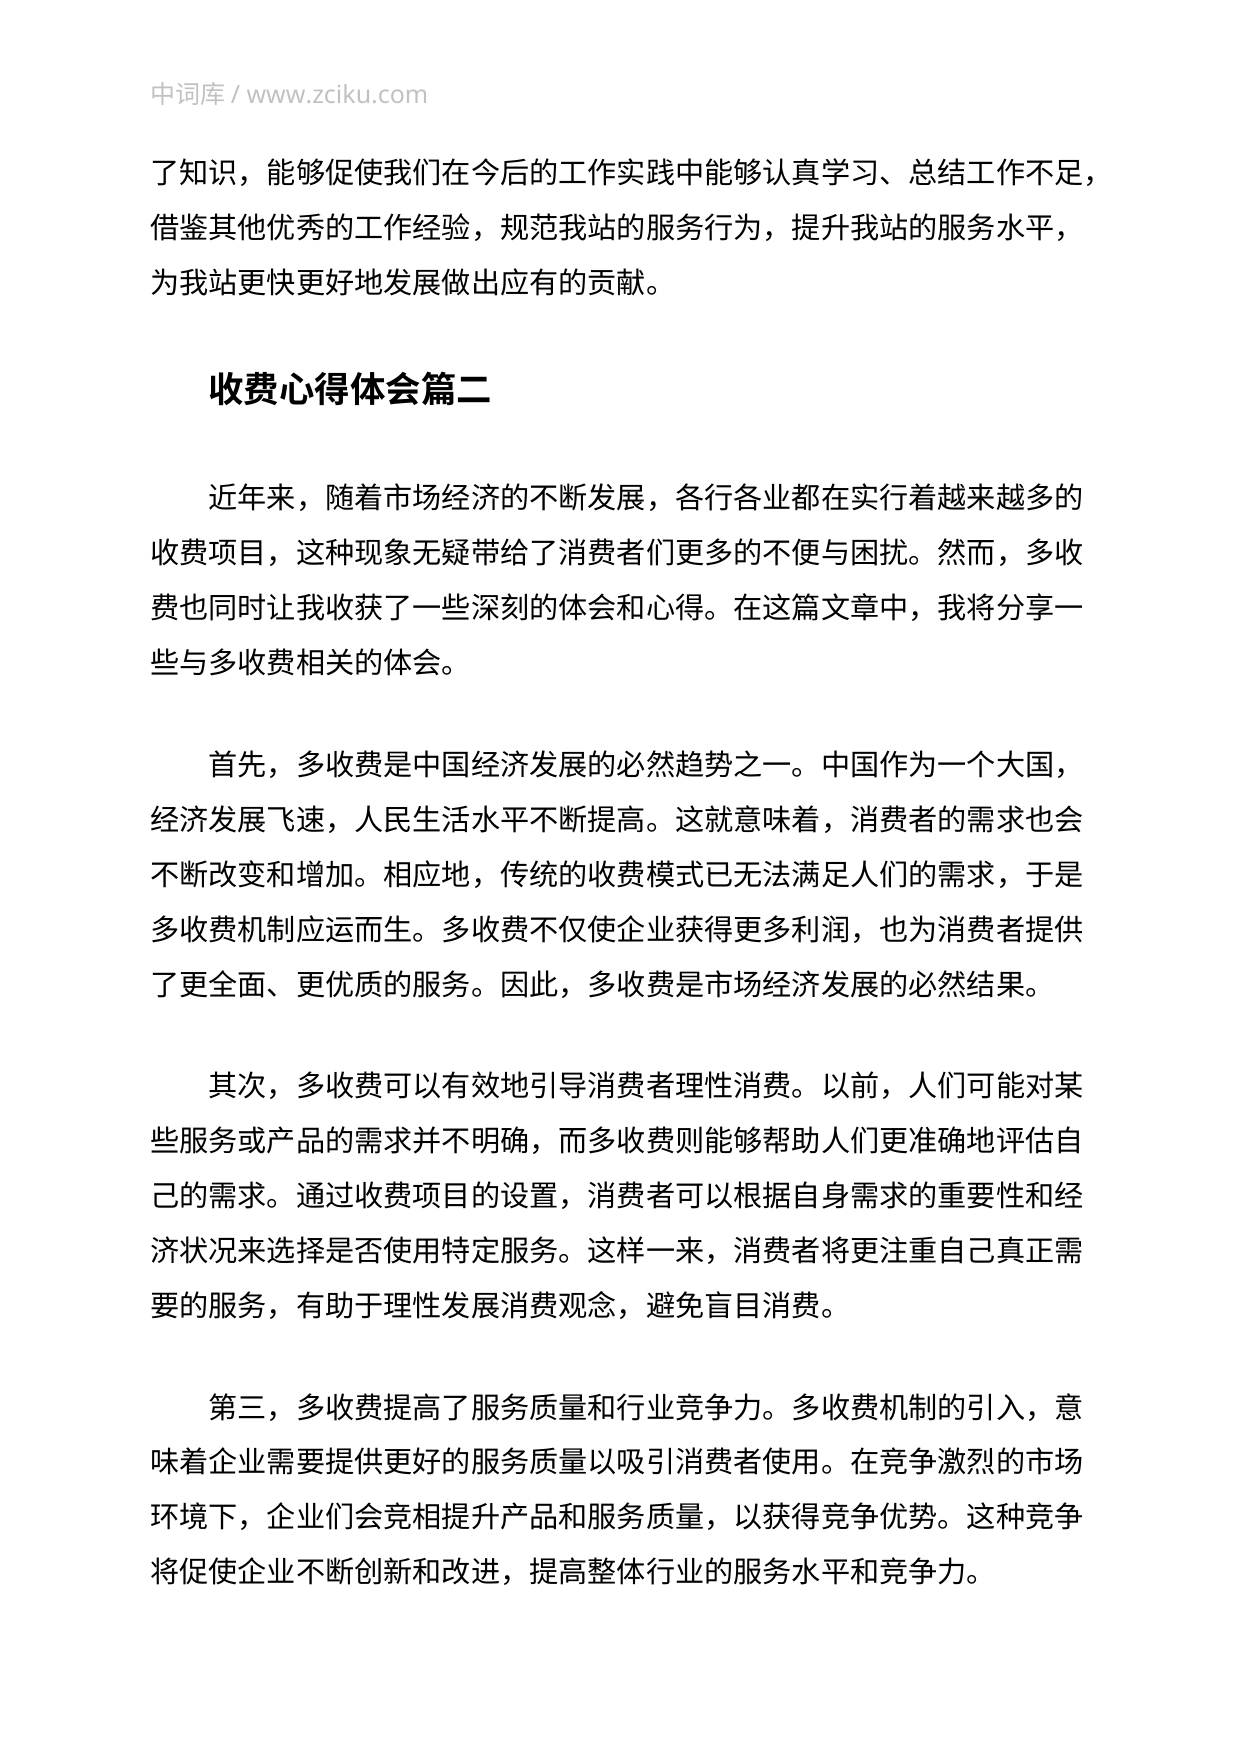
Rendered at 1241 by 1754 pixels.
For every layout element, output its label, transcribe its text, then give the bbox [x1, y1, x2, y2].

text 首先，多收费是中国经济发展的必然趋势之一。中国作为一个大国，经济发展飞速，人民生活水平不断提高。这就意味着，消费者的需求也会不断改变和增加。相应地，传统的收费模式已无法满足人们的需求，于是多收费机制应运而生。多收费不仅使企业获得更多利润，也为消费者提供了更全面、更优质的服务。因此，多收费是市场经济发展的必然结果。 [150, 741, 1090, 1003]
text 其次，多收费可以有效地引导消费者理性消费。以前，人们可能对某些服务或产品的需求并不明确，而多收费则能够帮助人们更准确地评估自己的需求。通过收费项目的设置，消费者可以根据自身需求的重要性和经济状况来选择是否使用特定服务。这样一来，消费者将更注重自己真正需要的服务，有助于理性发展消费观念，避免盲目消费。 [150, 1063, 1090, 1325]
text 收费心得体会篇二 [150, 362, 1090, 413]
text 近年来，随着市场经济的不断发展，各行各业都在实行着越来越多的收费项目，这种现象无疑带给了消费者们更多的不便与困扰。然而，多收费也同时让我收获了一些深刻的体会和心得。在这篇文章中，我将分享一些与多收费相关的体会。 [150, 475, 1090, 682]
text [150, 150, 1090, 302]
text 第三，多收费提高了服务质量和行业竞争力。多收费机制的引入，意味着企业需要提供更好的服务质量以吸引消费者使用。在竞争激烈的市场环境下，企业们会竞相提升产品和服务质量，以获得竞争优势。这种竞争将促使企业不断创新和改进，提高整体行业的服务水平和竞争力。 [150, 1384, 1090, 1591]
